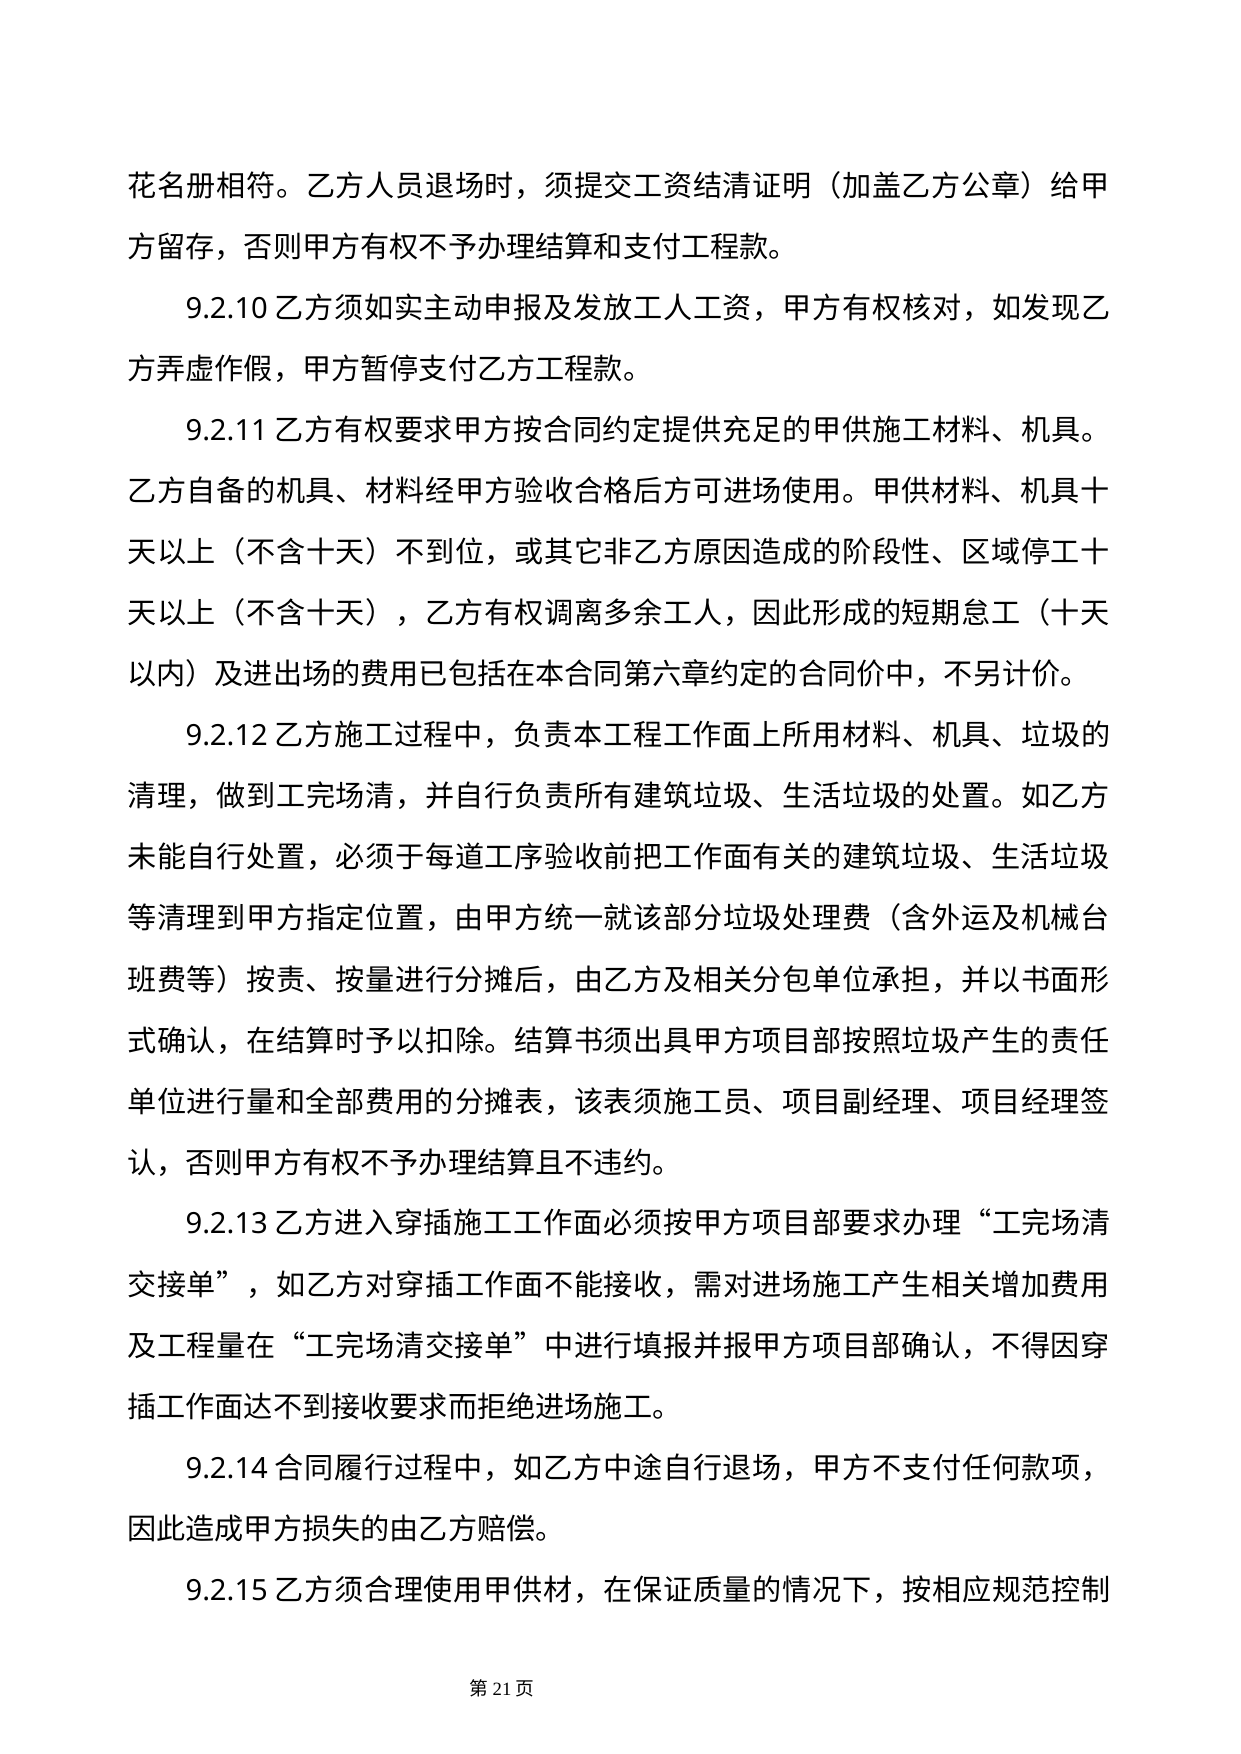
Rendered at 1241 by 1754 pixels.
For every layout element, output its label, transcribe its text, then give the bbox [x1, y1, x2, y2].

text 9.2.12乙方施工过程中，负责本工程工作面上所用材料、机具、垃圾的清理，做到工完场清，并自行负责所有建筑垃圾、生活垃圾的处置。如乙方未能自行处置，必须于每道工序验收前把工作面有关的建筑垃圾、生活垃圾等清理到甲方指定位置，由甲方统一就该部分垃圾处理费（含外运及机械台班费等）按责、按量进行分摊后，由乙方及相关分包单位承担，并以书面形式确认，在结算时予以扣除。结算书须出具甲方项目部按照垃圾产生的责任单位进行量和全部费用的分摊表，该表须施工员、项目副经理、项目经理签认，否则甲方有权不予办理结算且不违约。 [127, 702, 1112, 1191]
text 9.2.14合同履行过程中，如乙方中途自行退场，甲方不支付任何款项，因此造成甲方损失的由乙方赔偿。 [127, 1435, 1112, 1557]
text 9.2.13乙方进入穿插施工工作面必须按甲方项目部要求办理“工完场清交接单”，如乙方对穿插工作面不能接收，需对进场施工产生相关增加费用及工程量在“工完场清交接单”中进行填报并报甲方项目部确认，不得因穿插工作面达不到接收要求而拒绝进场施工。 [127, 1191, 1112, 1435]
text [127, 1557, 1112, 1618]
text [127, 153, 1112, 275]
text 9.2.11乙方有权要求甲方按合同约定提供充足的甲供施工材料、机具。乙方自备的机具、材料经甲方验收合格后方可进场使用。甲供材料、机具十天以上（不含十天）不到位，或其它非乙方原因造成的阶段性、区域停工十天以上（不含十天），乙方有权调离多余工人，因此形成的短期怠工（十天以内）及进出场的费用已包括在本合同第六章约定的合同价中，不另计价。 [127, 397, 1112, 702]
text 9.2.10乙方须如实主动申报及发放工人工资，甲方有权核对，如发现乙方弄虚作假，甲方暂停支付乙方工程款。 [127, 275, 1112, 397]
